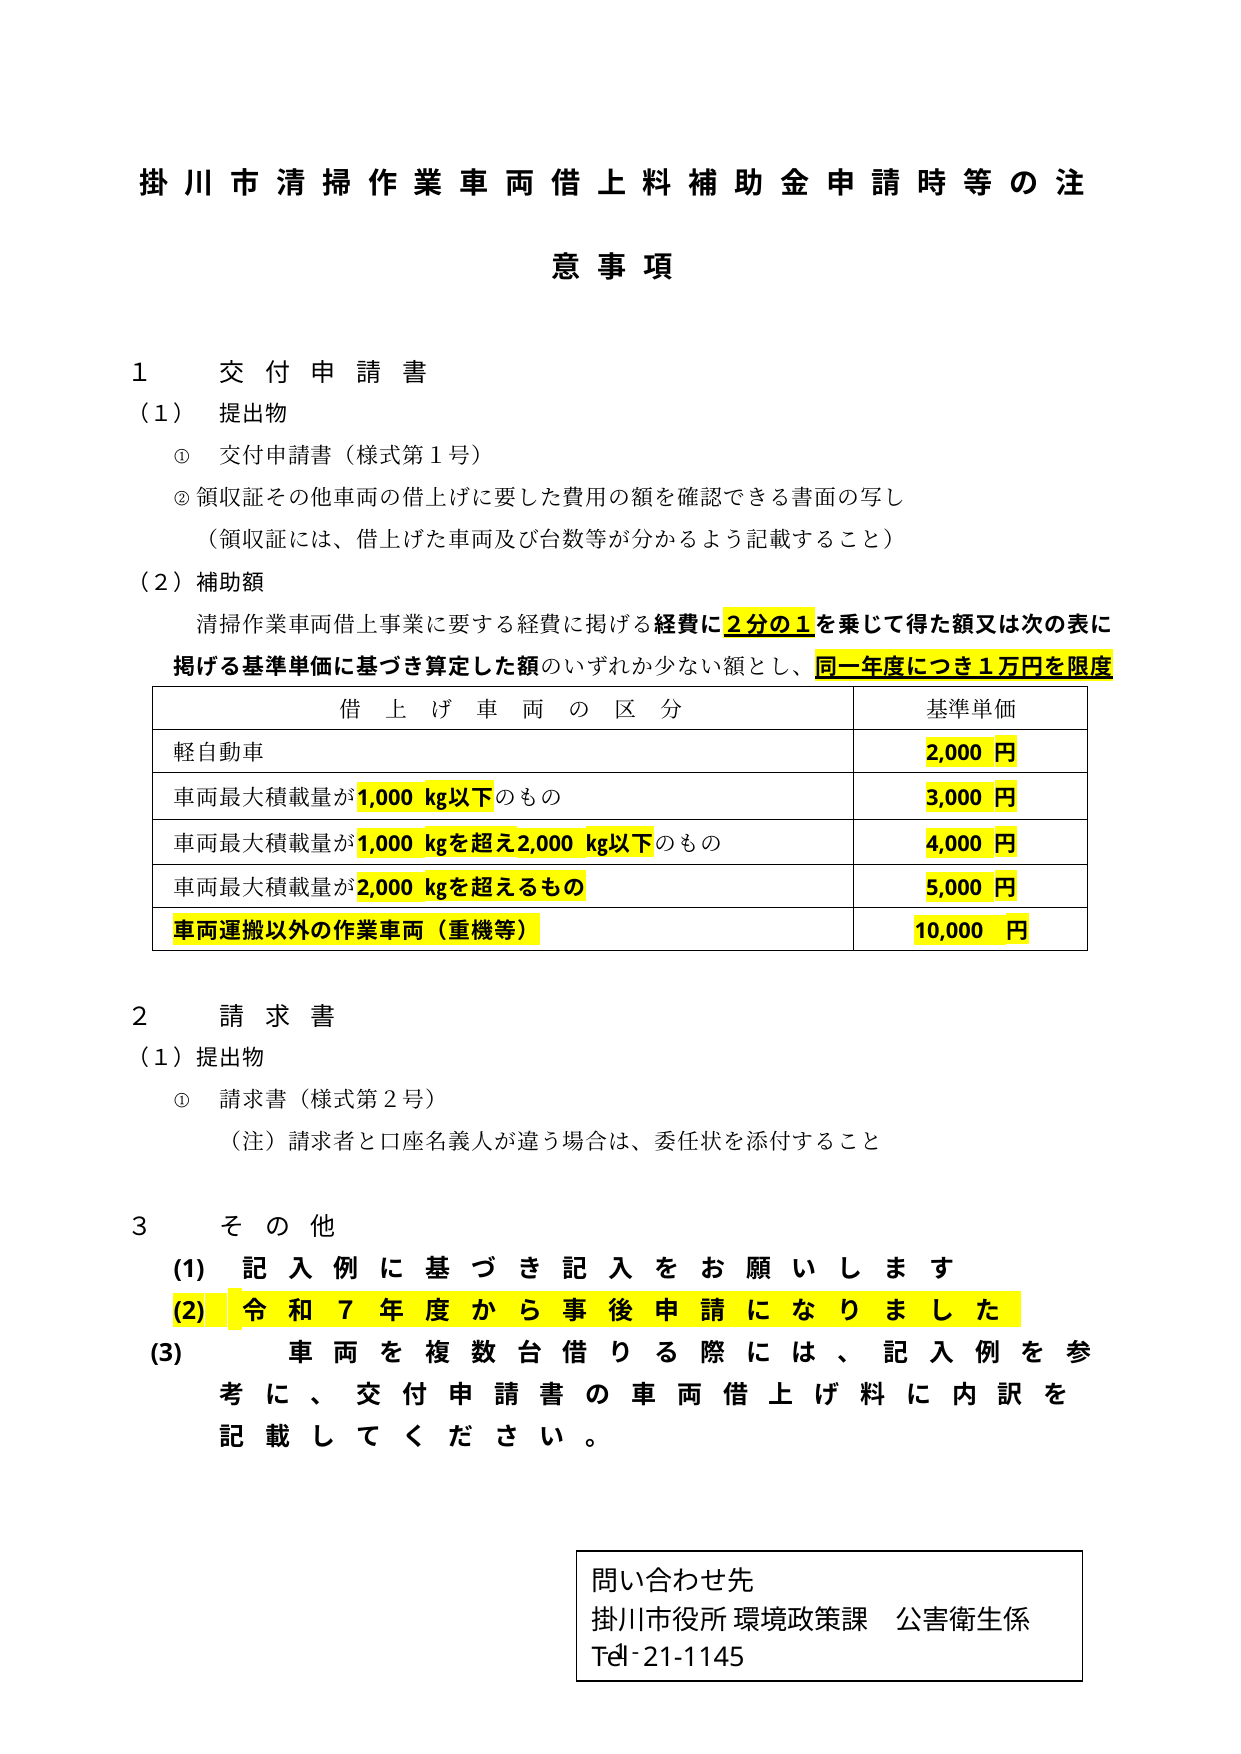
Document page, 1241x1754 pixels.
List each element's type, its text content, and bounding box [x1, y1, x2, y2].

table_cell 車両最大積載量が1,000㎏以下のもの [153, 773, 853, 819]
table_cell 2,000円 [854, 730, 1087, 772]
text （１）提出物 [127, 1035, 1113, 1077]
text １ 交付申請書 [127, 349, 1113, 391]
list 記入例に基づき記入をお願いします [152, 1246, 1113, 1288]
text （注）請求者と口座名義人が違う場合は、委任状を添付すること [209, 1119, 1113, 1161]
text ２ 請求書 [127, 993, 1113, 1035]
table_cell 車両最大積載量が2,000㎏を超えるもの [153, 865, 853, 907]
text 清掃作業車両借上事業に要する経費に掲げる経費に２分の１を乗じて得た額又は次の表に掲げる基準単価に基づき算定した額のいずれか少ない額とし、同一年度につき１万円を限度 [127, 602, 1113, 686]
list 令和７年度から事後申請になりました [152, 1288, 228, 1330]
table_cell 10,000円 [854, 908, 1087, 950]
list 交付申請書（様式第１号） [171, 433, 1113, 475]
text (3) 車両を複数台借りる際には、記入例を参考に、交付申請書の車両借上げ料に内訳を記載してください。 [150, 1330, 1113, 1456]
table_cell 3,000円 [854, 773, 1087, 819]
list 請求書（様式第２号） [171, 1077, 1113, 1119]
text （２）補助額 [127, 559, 1113, 602]
text （領収証には、借上げた車両及び台数等が分かるよう記載すること） [171, 517, 1113, 559]
table_cell 車両運搬以外の作業車両（重機等） [153, 908, 853, 950]
text ② 領収証その他車両の借上げに要した費用の額を確認できる書面の写し [171, 475, 1113, 517]
text 掛川市清掃作業車両借上料補助金申請時等の注意事項 [127, 139, 1113, 307]
list 提出物 [127, 391, 1113, 433]
table_cell 4,000円 [854, 820, 1087, 864]
table_cell 車両最大積載量が1,000㎏を超え2,000㎏以下のもの [153, 820, 853, 864]
table_header 借 上 げ 車 両 の 区 分 [153, 687, 853, 729]
text ３ その他 [127, 1203, 1113, 1246]
list 令和７年度から事後申請になりました [242, 1288, 1113, 1330]
table_header 基準単価 [854, 687, 1087, 729]
table_cell 軽自動車 [153, 730, 853, 772]
table_cell 5,000円 [854, 865, 1087, 907]
